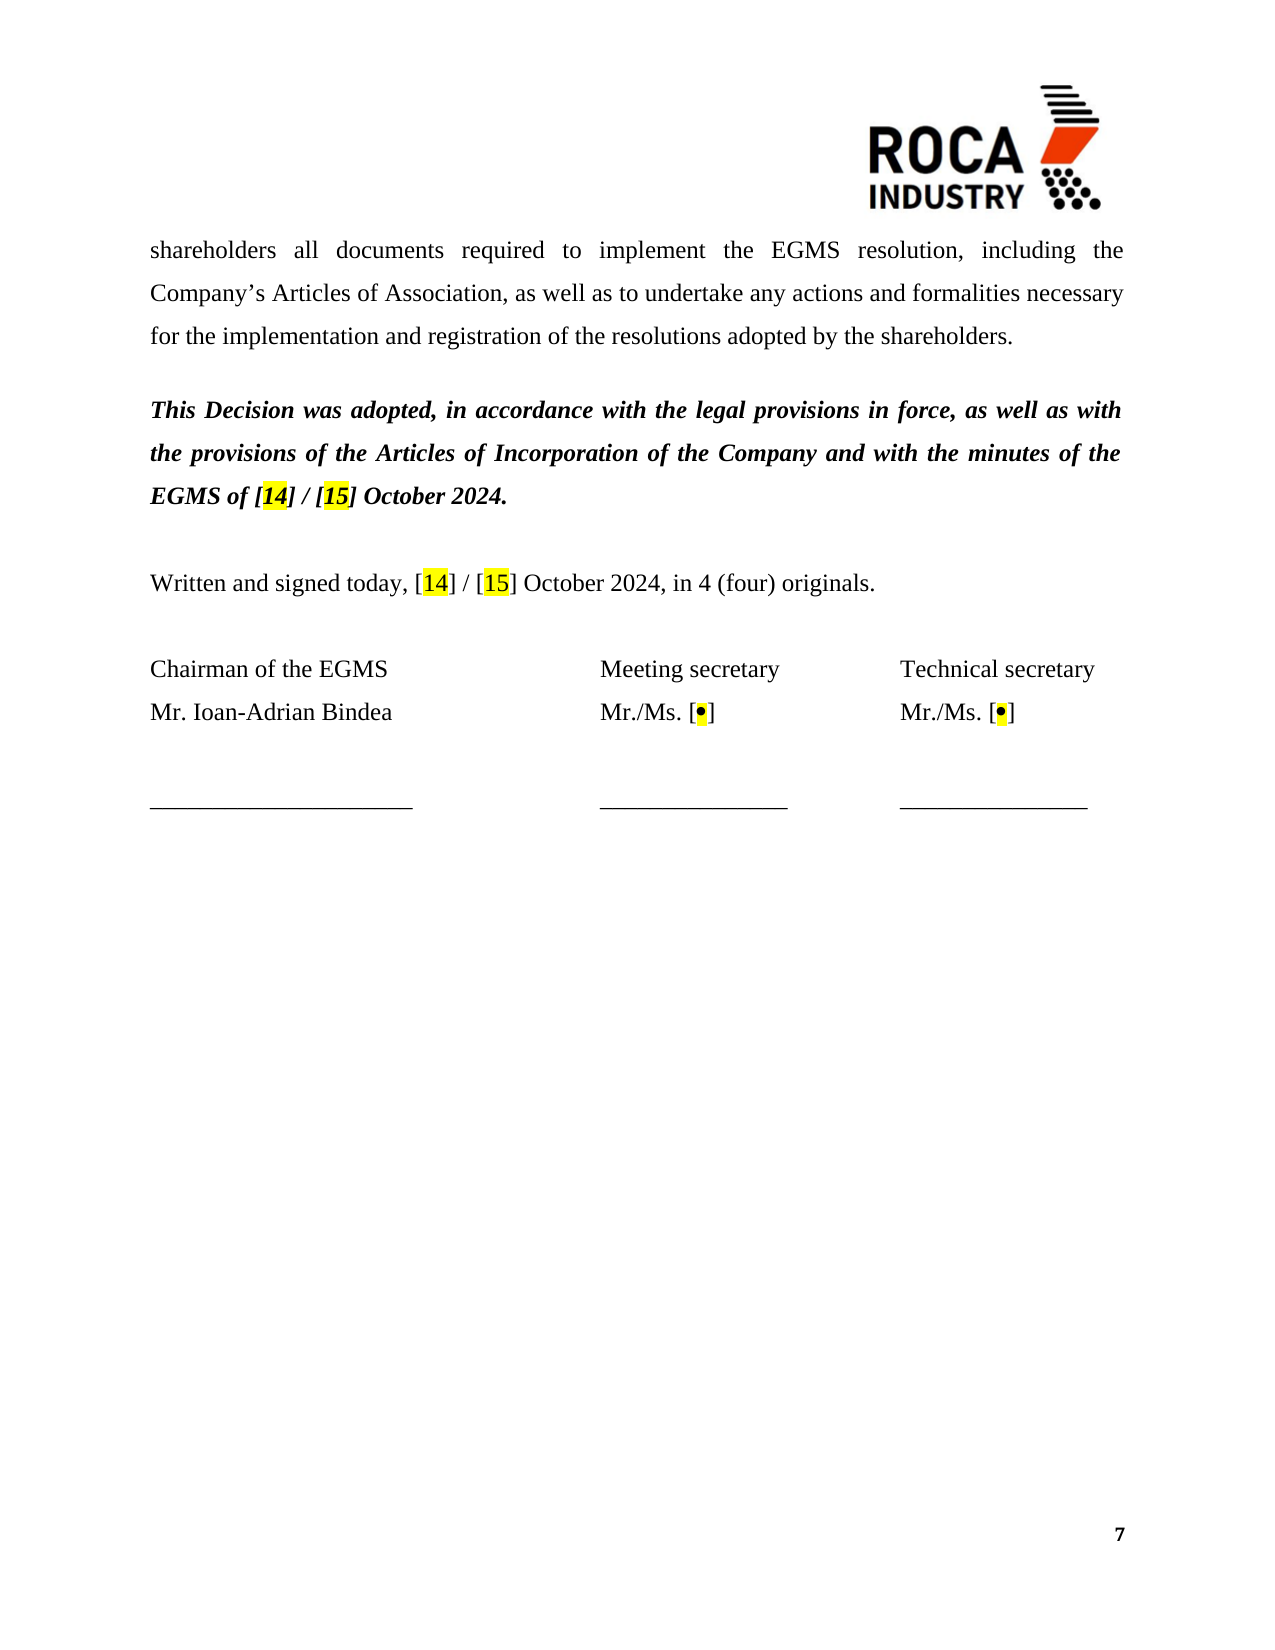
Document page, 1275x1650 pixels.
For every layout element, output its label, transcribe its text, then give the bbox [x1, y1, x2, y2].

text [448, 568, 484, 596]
text _____________________ _______________ _______________ [150, 783, 1125, 811]
text Written and signed today, [14] / [15] October 2024, in 4 (four) originals. [509, 568, 1125, 596]
picture [853, 59, 1125, 235]
text Mr. Ioan-Adrian Bindea Mr./Ms. [] Mr./Ms. [] [150, 697, 1125, 726]
text This Decision was adopted, in accordance with the legal provisions in force, as well as with the provisions of the Articles of Incorporation of the Company and with the minutes of the EGMS of [14] / [15] October 2024. [150, 395, 1125, 510]
text Chairman of the EGMS Meeting secretary Technical secretary [150, 654, 1125, 683]
text Written and signed today, [14] / [15] October 2024, in 4 (four) originals. [150, 568, 423, 596]
